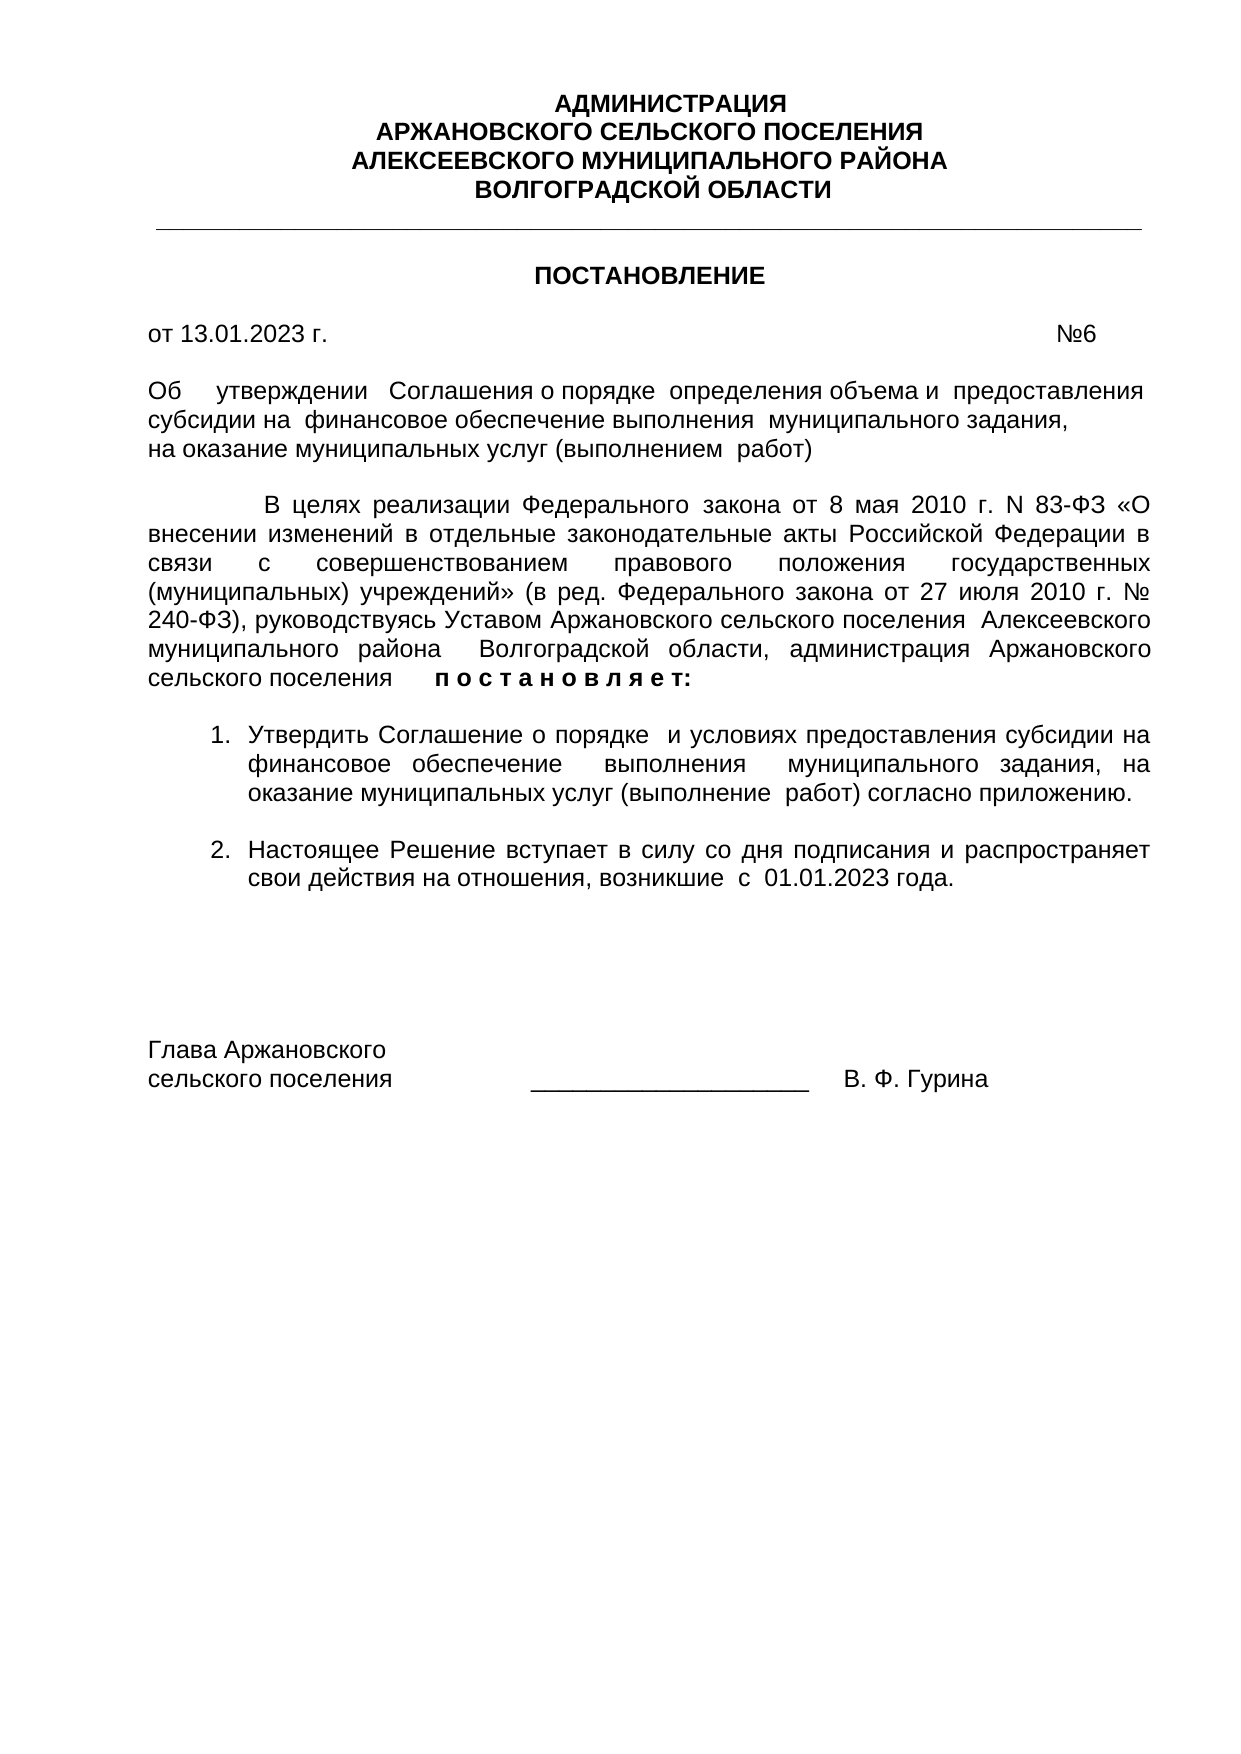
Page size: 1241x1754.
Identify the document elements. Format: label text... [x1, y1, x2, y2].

text АРЖАНОВСКОГО СЕЛЬСКОГО ПОСЕЛЕНИЯ [148, 117, 1152, 146]
text _______________________________________________________________________ [148, 204, 1152, 232]
text Глава Аржановского [148, 1035, 1152, 1064]
text на оказание муниципальных услуг (выполнением работ) [148, 434, 1152, 462]
list Настоящее Решение вступает в силу со дня подписания и распространяет свои действия на отношения, возникшие с 01.01.2023 года. [210, 835, 1152, 892]
text субсидии на финансовое обеспечение выполнения муниципального задания, [148, 405, 1152, 434]
text АЛЕКСЕЕВСКОГО МУНИЦИПАЛЬНОГО РАЙОНА [148, 146, 1152, 175]
text сельского поселения ____________________ В. Ф. Гурина [148, 1064, 1152, 1093]
text ВОЛГОГРАДСКОЙ ОБЛАСТИ [148, 175, 1152, 204]
text АДМИНИСТРАЦИЯ [148, 89, 1152, 117]
list Утвердить Соглашение о порядке и условиях предоставления субсидии на финансовое обеспечение выполнения муниципального задания, на оказание муниципальных услуг (выполнение работ) согласно приложению. [210, 720, 1152, 807]
text ПОСТАНОВЛЕНИЕ [148, 261, 1152, 290]
text от 13.01.2023 г. №6 [148, 319, 1152, 347]
text Об утверждении Соглашения о порядке определения объема и предоставления [148, 376, 1152, 405]
text В целях реализации Федерального закона от 8 мая . N 83-ФЗ «О внесении изменений в отдельные законодательные акты Российской Федерации в связи с совершенствованием правового положения государственных (муниципальных) учреждений» (в ред. Федерального закона от 27 июля . № 240-ФЗ), руководствуясь Уставом Аржановского сельского поселения Алексеевского муниципального района Волгоградской области, администрация Аржановского сельского поселения п о с т а н о в л я е т: [148, 490, 1152, 692]
